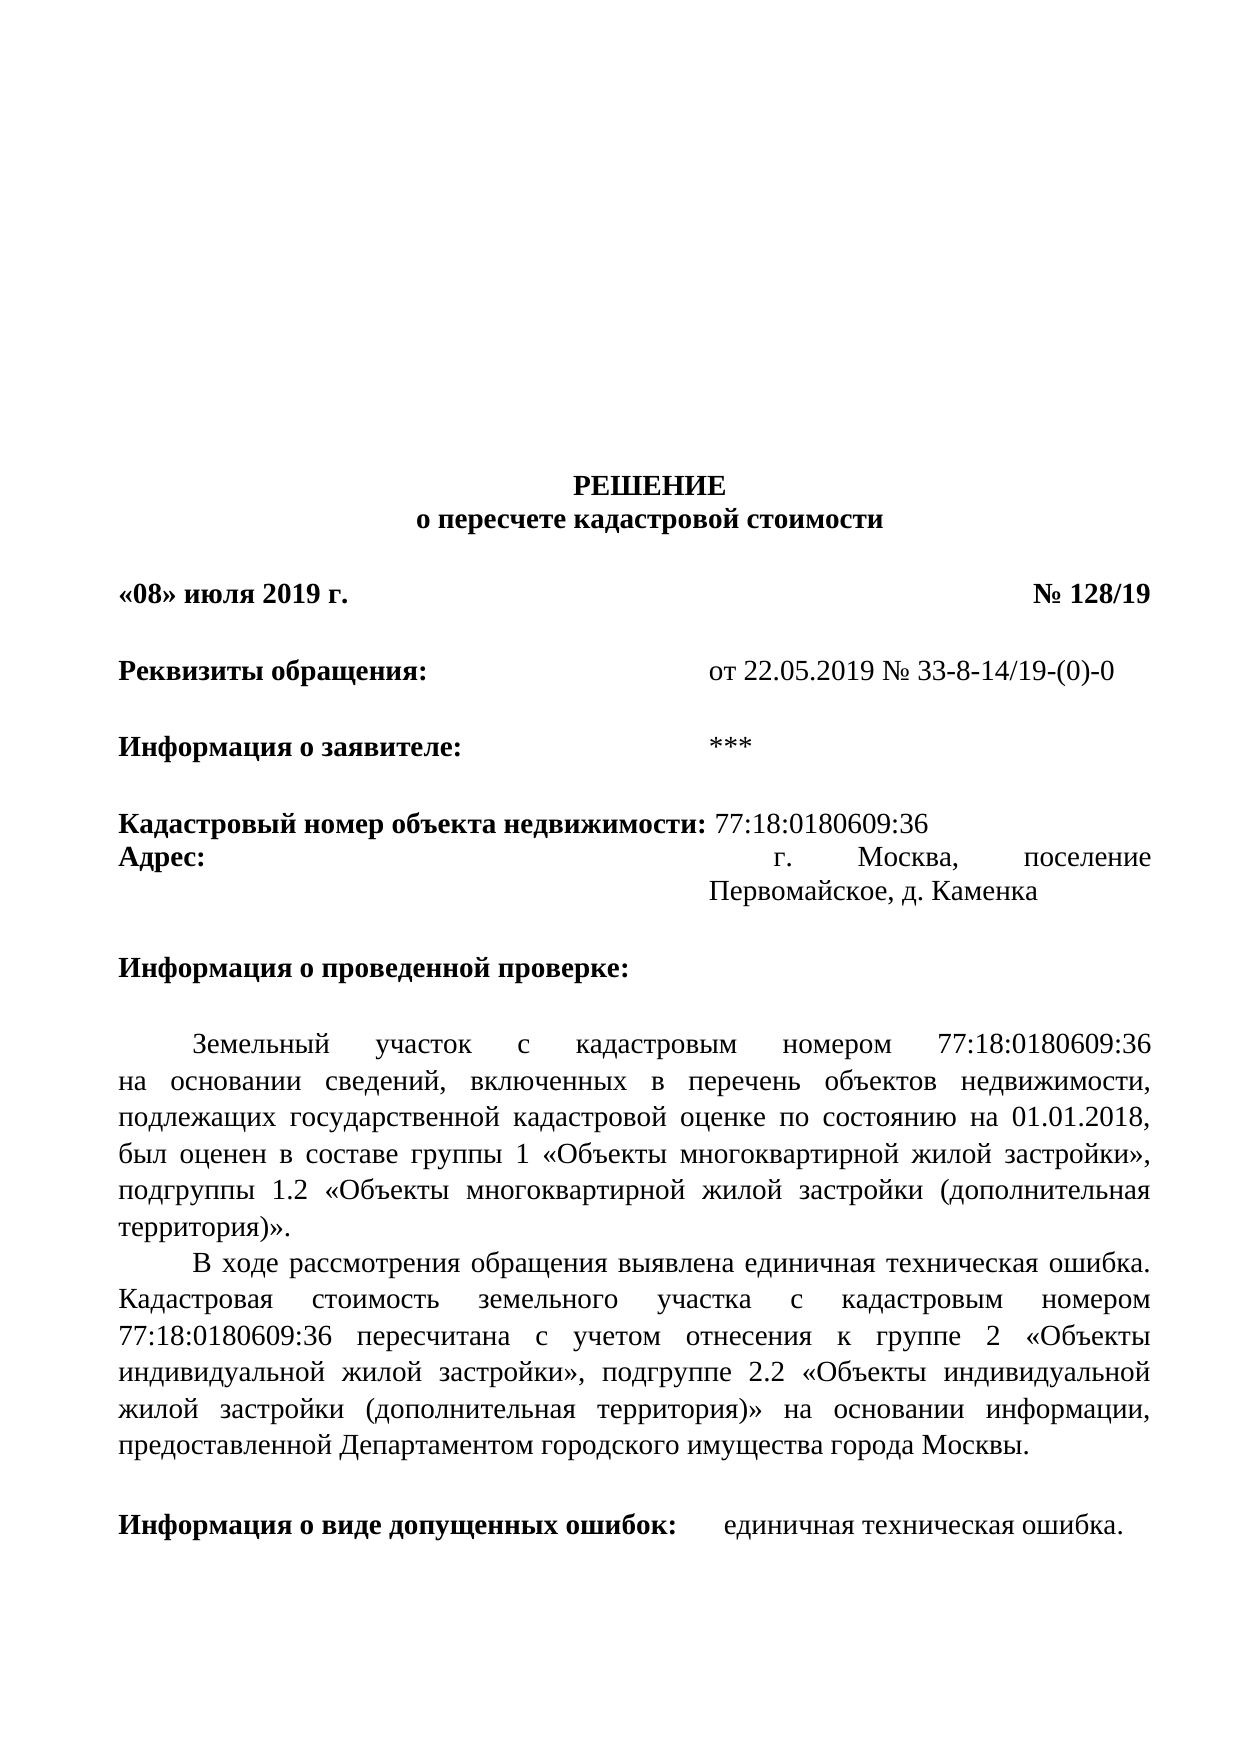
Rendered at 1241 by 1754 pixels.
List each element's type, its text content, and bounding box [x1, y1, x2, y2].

text Информация о виде допущенных ошибок: единичная техническая ошибка. [118, 1507, 1152, 1541]
text Реквизиты обращения: от 22.05.2019 № 33-8-14/19-(0)-0 [118, 653, 1152, 686]
text Информация о заявителе: *** [118, 729, 1152, 763]
text В ходе рассмотрения обращения выявлена единичная техническая ошибка. Кадастровая стоимость земельного участка с кадастровым номером 77:18:0180609:36 пересчитана с учетом отнесения к группе 2 «Объекты индивидуальной жилой застройки», подгруппе 2.2 «Объекты индивидуальной жилой застройки (дополнительная территория)» на основании информации, предоставленной Департаментом городского имущества города Москвы. [118, 1245, 1152, 1461]
text Земельный участок с кадастровым номером 77:18:0180609:36 на основании сведений, включенных в перечень объектов недвижимости, подлежащих государственной кадастровой оценке по состоянию на 01.01.2018, был оценен в составе группы 1 «Объекты многоквартирной жилой застройки», подгруппы 1.2 «Объекты многоквартирной жилой застройки (дополнительная территория)». [118, 1026, 1152, 1242]
text Адрес: г. Москва, поселение Первомайское, д. Каменка [118, 839, 1152, 907]
text «08» июля 2019 г. № 128/19 [118, 576, 1152, 609]
text Кадастровый номер объекта недвижимости: 77:18:0180609:36 [118, 806, 1152, 839]
text РЕШЕНИЕ [148, 468, 1152, 502]
text о пересчете кадастровой стоимости [148, 502, 1152, 535]
text Информация о проведенной проверке: [118, 950, 1152, 983]
